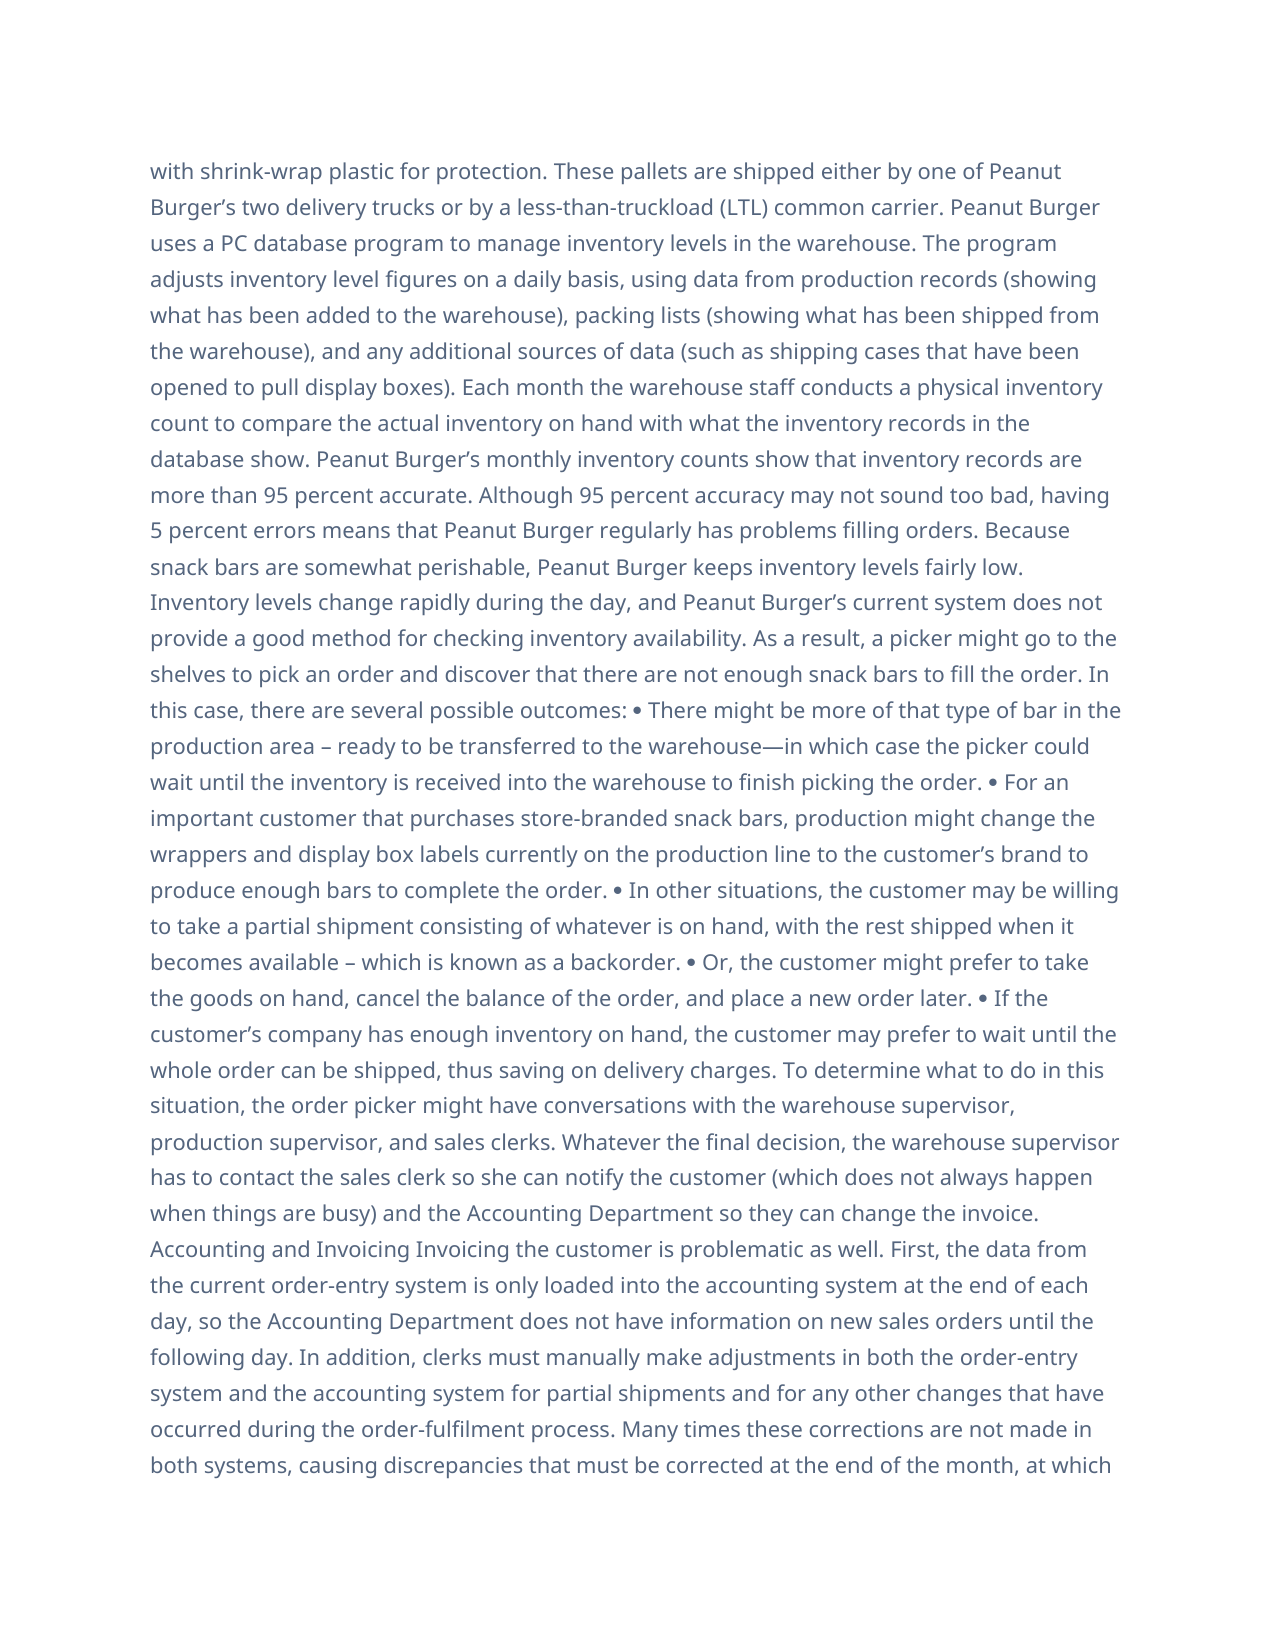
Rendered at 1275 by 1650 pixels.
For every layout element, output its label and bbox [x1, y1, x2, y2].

text [150, 150, 1125, 1480]
